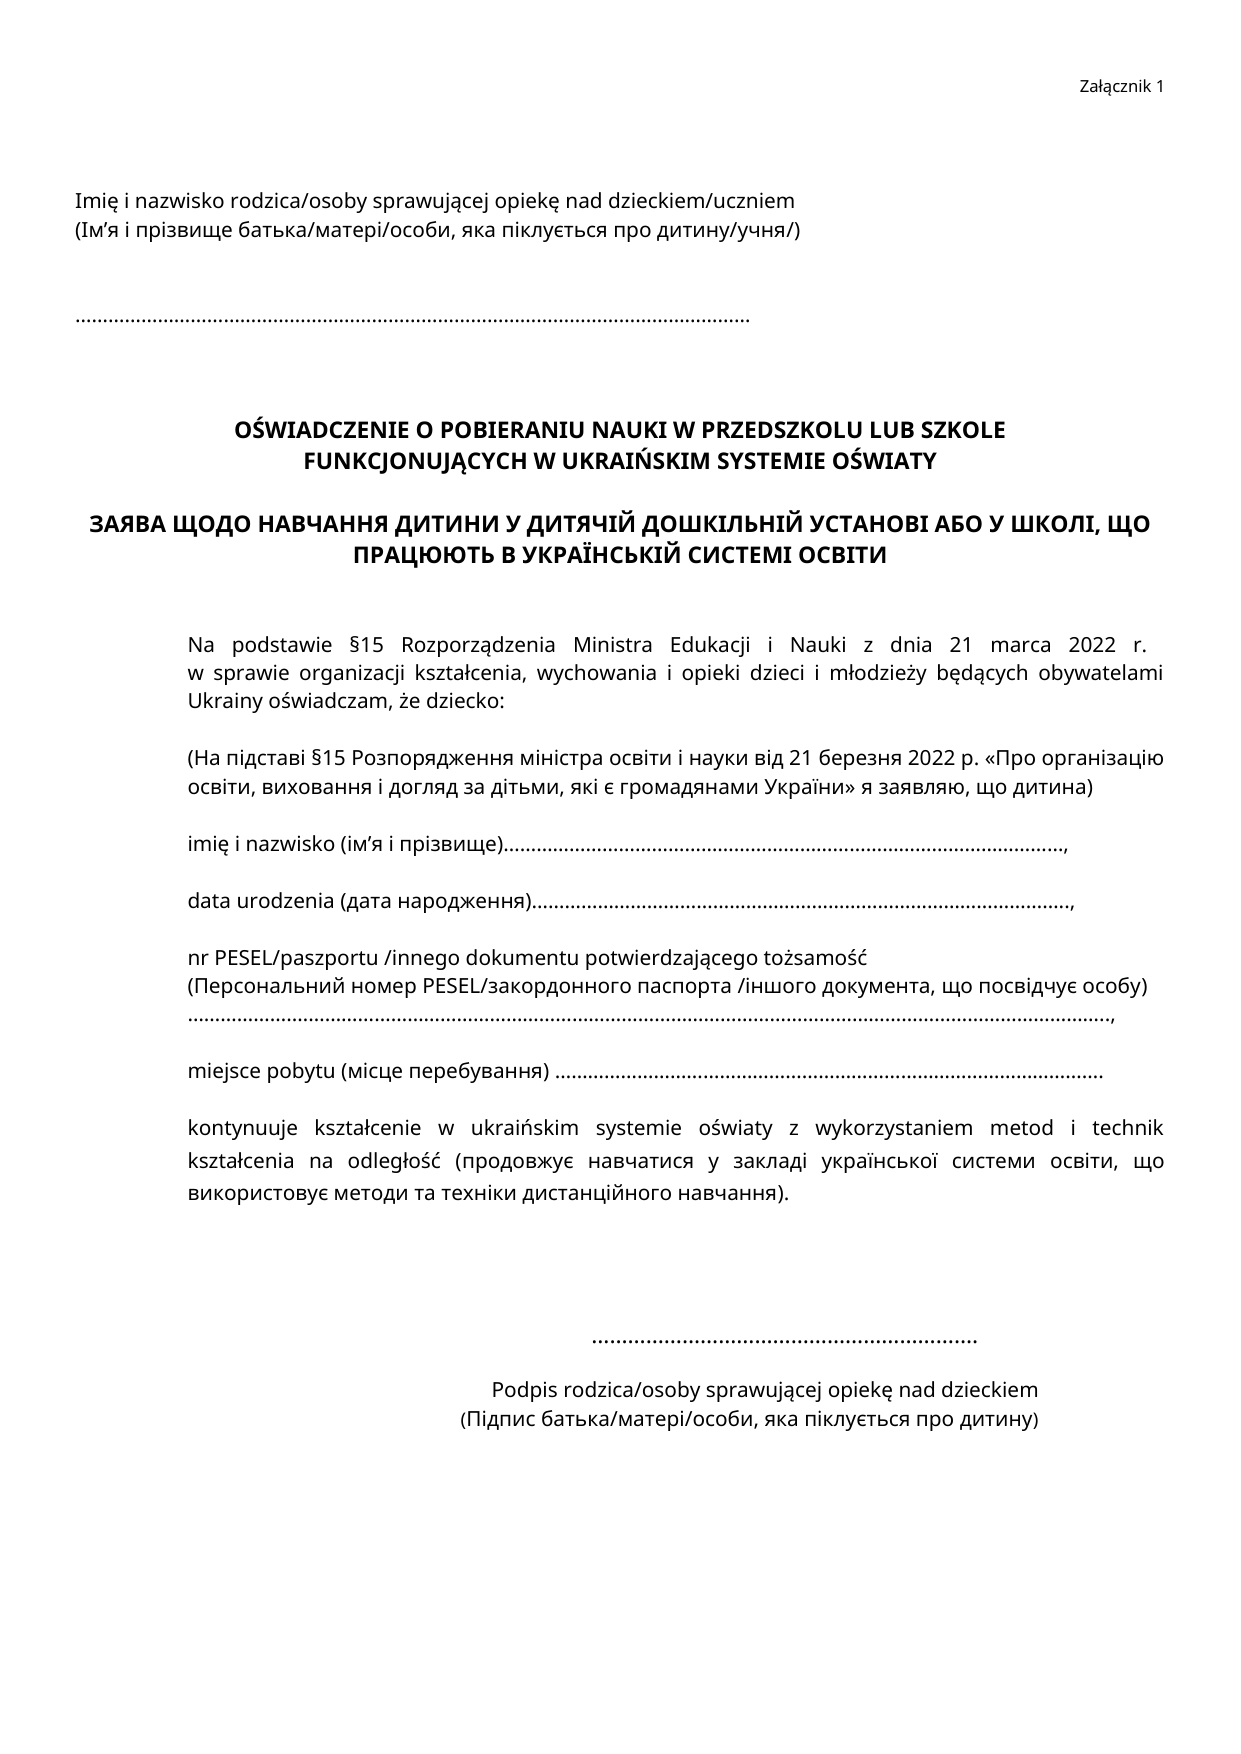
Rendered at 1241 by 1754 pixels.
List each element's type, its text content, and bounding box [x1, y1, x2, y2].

list Imię i nazwisko rodzica/osoby sprawującej opiekę nad dzieckiem/uczniem [75, 186, 1165, 215]
list (На підставі §15 Розпорядження міністра освіти і науки від 21 березня 2022 р. «Про організацію освіти, виховання і догляд за дітьми, які є громадянами України» я заявляю, що дитина) [187, 743, 1165, 800]
text FUNKCJONUJĄCYCH W UKRAIŃSKIM SYSTEMIE OŚWIATY [75, 445, 1165, 476]
list Na podstawie §15 Rozporządzenia Ministra Edukacji i Nauki z dnia 21 marca 2022 r. w sprawie organizacji kształcenia, wychowania i opieki dzieci i młodzieży będących obywatelami Ukrainy oświadczam, że dziecko: [187, 630, 1165, 715]
list (Ім’я і прізвище батька/матері/особи, яка піклується про дитину/учня/) [75, 215, 1165, 243]
list ………………………………………………………. [187, 1319, 1165, 1350]
list miejsce pobytu (місце перебування) ………………………………………………………………………………………. [187, 1056, 1165, 1085]
text Załącznik 1 [75, 75, 1165, 98]
list Podpis rodzica/osoby sprawującej opiekę nad dzieckiem [187, 1376, 1165, 1404]
text ЗАЯВА ЩОДО НАВЧАННЯ ДИТИНИ У ДИТЯЧІЙ ДОШКІЛЬНІЙ УСТАНОВІ АБО У ШКОЛІ, ЩО ПРАЦЮЮТЬ В УКРАЇНСЬКІЙ СИСТЕМІ ОСВІТИ [75, 508, 1165, 570]
list (Підпис батька/матері/особи, яка піклується про дитину) [187, 1404, 1165, 1432]
list …………………………………………………………………………………………………………… [75, 300, 1165, 328]
list ……………….………………………………………………………………………………………………………………………………….., [187, 999, 1165, 1028]
list data urodzenia (дата народження)…………………………………………………………………………………….., [187, 886, 1165, 914]
list imię i nazwisko (iм’я і прізвище)…………………………………………………………………………………………, [187, 829, 1165, 857]
text OŚWIADCZENIE O POBIERANIU NAUKI W PRZEDSZKOLU LUB SZKOLE [75, 414, 1165, 445]
list (Персональний номер PESEL/закордонного паспорта /іншого документа, що посвідчує особу) [187, 971, 1165, 999]
list kontynuuje kształcenie w ukraińskim systemie oświaty z wykorzystaniem metod i technik kształcenia na odległość (продовжує навчатися у закладі української системи освіти, що використовує методи та техніки дистанційного навчання). [187, 1113, 1165, 1207]
list nr PESEL/paszportu /innego dokumentu potwierdzającego tożsamość [187, 943, 1165, 971]
